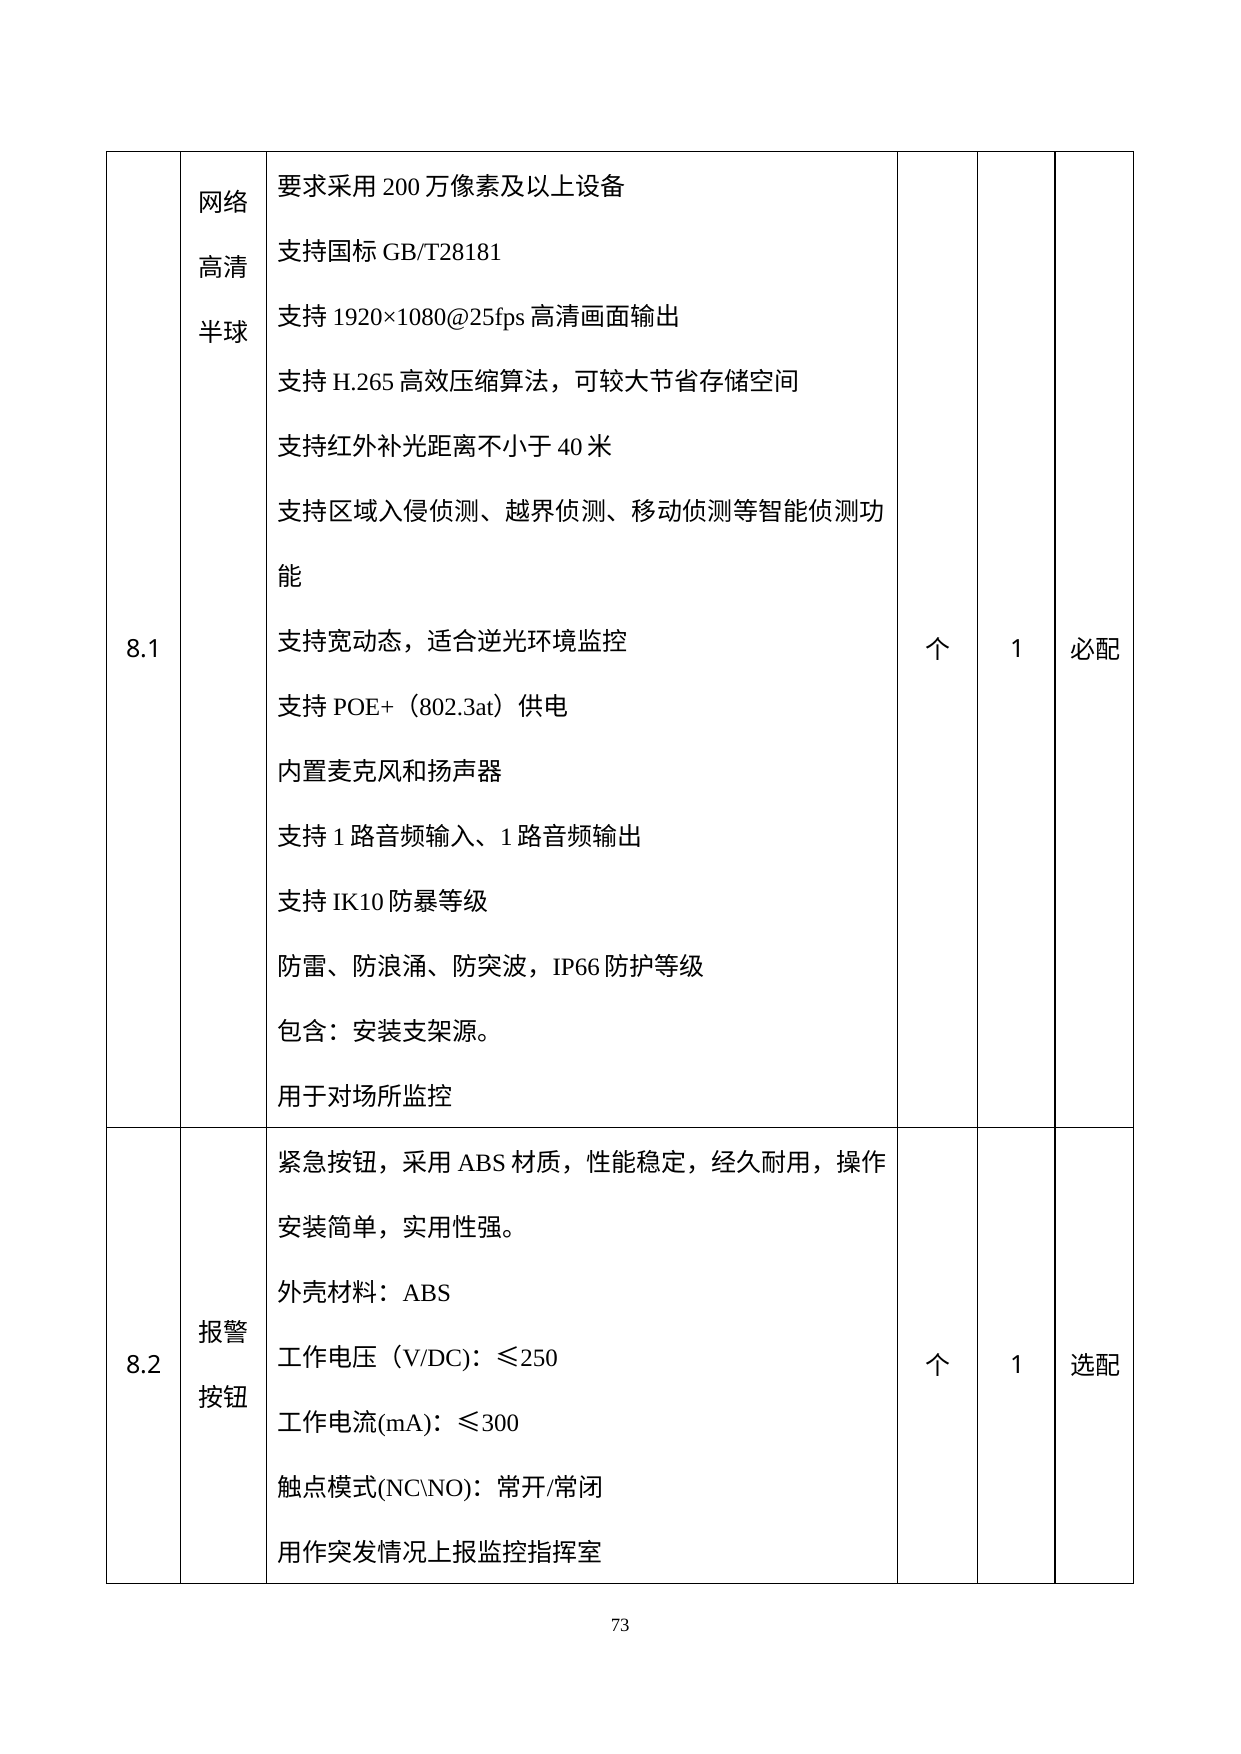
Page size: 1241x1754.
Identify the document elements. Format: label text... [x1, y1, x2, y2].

table_cell 选配 [1056, 1128, 1133, 1583]
table_cell 网络高清半球 [181, 152, 266, 1127]
table_cell 报警按钮 [181, 1128, 266, 1583]
table_cell 要求采用200万像素及以上设备 支持国标GB/T28181 支持1920×1080@25fps高清画面输出 支持H.265高效压缩算法，可较大节省存储空间 支持红外补光距离不小于40米 支持区域入侵侦测、越界侦测、移动侦测等智能侦测功能 支持宽动态，适合逆光环境监控 支持 POE+（802.3at）供电 内置麦克风和扬声器 支持1路音频输入、1路音频输出 支持IK10防暴等级 防雷、防浪涌、防突波，IP66防护等级 包含：安装支架源。 用于对场所监控 [267, 152, 897, 1127]
table_cell 个 [898, 152, 977, 1127]
table_cell 1 [978, 152, 1054, 1127]
table_cell 紧急按钮，采用ABS材质，性能稳定，经久耐用，操作安装简单，实用性强。 外壳材料：ABS 工作电压（V/DC)：≤250 工作电流(mA)：≤300 触点模式(NC\NO)：常开/常闭 用作突发情况上报监控指挥室 [267, 1128, 897, 1583]
table_cell 必配 [1056, 152, 1133, 1127]
table_cell 1 [978, 1128, 1054, 1583]
table_cell 个 [898, 1128, 977, 1583]
table_cell 8.1 [107, 152, 180, 1127]
table_cell 8.2 [107, 1128, 180, 1583]
